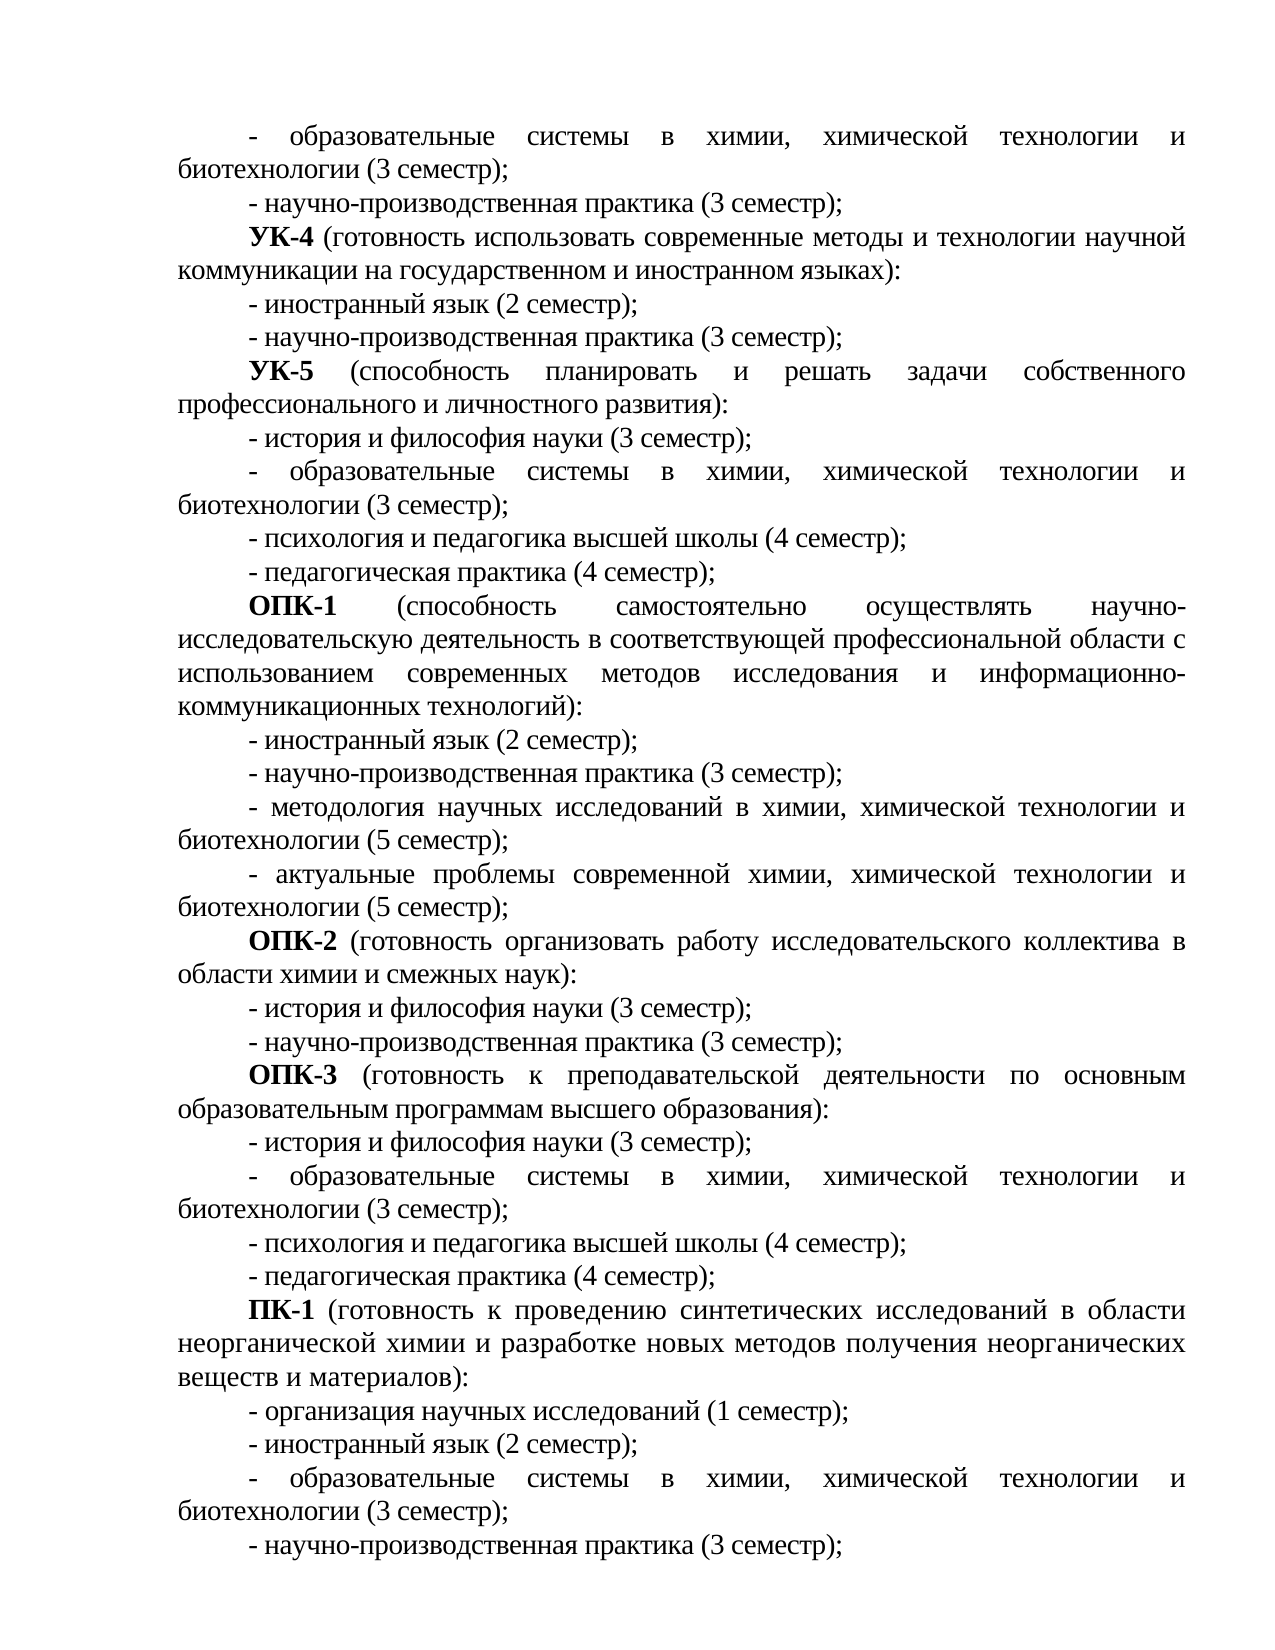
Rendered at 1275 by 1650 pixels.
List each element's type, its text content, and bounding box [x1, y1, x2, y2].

text - педагогическая практика (4 семестр); [177, 554, 1186, 588]
text ОПК-1 (способность самостоятельно осуществлять научно-исследовательскую деятельность в соответствующей профессиональной области с использованием современных методов исследования и информационно-коммуникационных технологий): [177, 588, 1186, 722]
text - иностранный язык (2 семестр); [177, 1426, 1186, 1460]
text - история и философия науки (3 семестр); [177, 990, 1186, 1024]
text - психология и педагогика высшей школы (4 семестр); [177, 1225, 1186, 1258]
text - методология научных исследований в химии, химической технологии и биотехнологии (5 семестр); [177, 789, 1186, 856]
text ОПК-3 (готовность к преподавательской деятельности по основным образовательным программам высшего образования): [177, 1057, 1186, 1124]
text - научно-производственная практика (3 семестр); [177, 185, 1186, 219]
text - история и философия науки (3 семестр); [177, 1124, 1186, 1158]
text - педагогическая практика (4 семестр); [177, 1258, 1186, 1292]
text ОПК-2 (готовность организовать работу исследовательского коллектива в области химии и смежных наук): [177, 923, 1186, 990]
text - научно-производственная практика (3 семестр); [177, 1527, 1186, 1560]
text - образовательные системы в химии, химической технологии и биотехнологии (3 семестр); [177, 118, 1186, 185]
text - научно-производственная практика (3 семестр); [177, 1024, 1186, 1057]
text - образовательные системы в химии, химической технологии и биотехнологии (3 семестр); [177, 1158, 1186, 1225]
text - научно-производственная практика (3 семестр); [177, 319, 1186, 353]
text УК-5 (способность планировать и решать задачи собственного профессионального и личностного развития): [177, 353, 1186, 420]
text - история и философия науки (3 семестр); [177, 420, 1186, 453]
text - образовательные системы в химии, химической технологии и биотехнологии (3 семестр); [177, 1460, 1186, 1527]
text - иностранный язык (2 семестр); [177, 722, 1186, 755]
text - научно-производственная практика (3 семестр); [177, 755, 1186, 789]
text УК-4 (готовность использовать современные методы и технологии научной коммуникации на государственном и иностранном языках): [177, 219, 1186, 286]
text - образовательные системы в химии, химической технологии и биотехнологии (3 семестр); [177, 453, 1186, 521]
text ПК-1 (готовность к проведению синтетических исследований в области неорганической химии и разработке новых методов получения неорганических веществ и материалов): [177, 1292, 1186, 1393]
text - организация научных исследований (1 семестр); [177, 1393, 1186, 1426]
text - иностранный язык (2 семестр); [177, 286, 1186, 319]
text - психология и педагогика высшей школы (4 семестр); [177, 521, 1186, 554]
text - актуальные проблемы современной химии, химической технологии и биотехнологии (5 семестр); [177, 856, 1186, 923]
